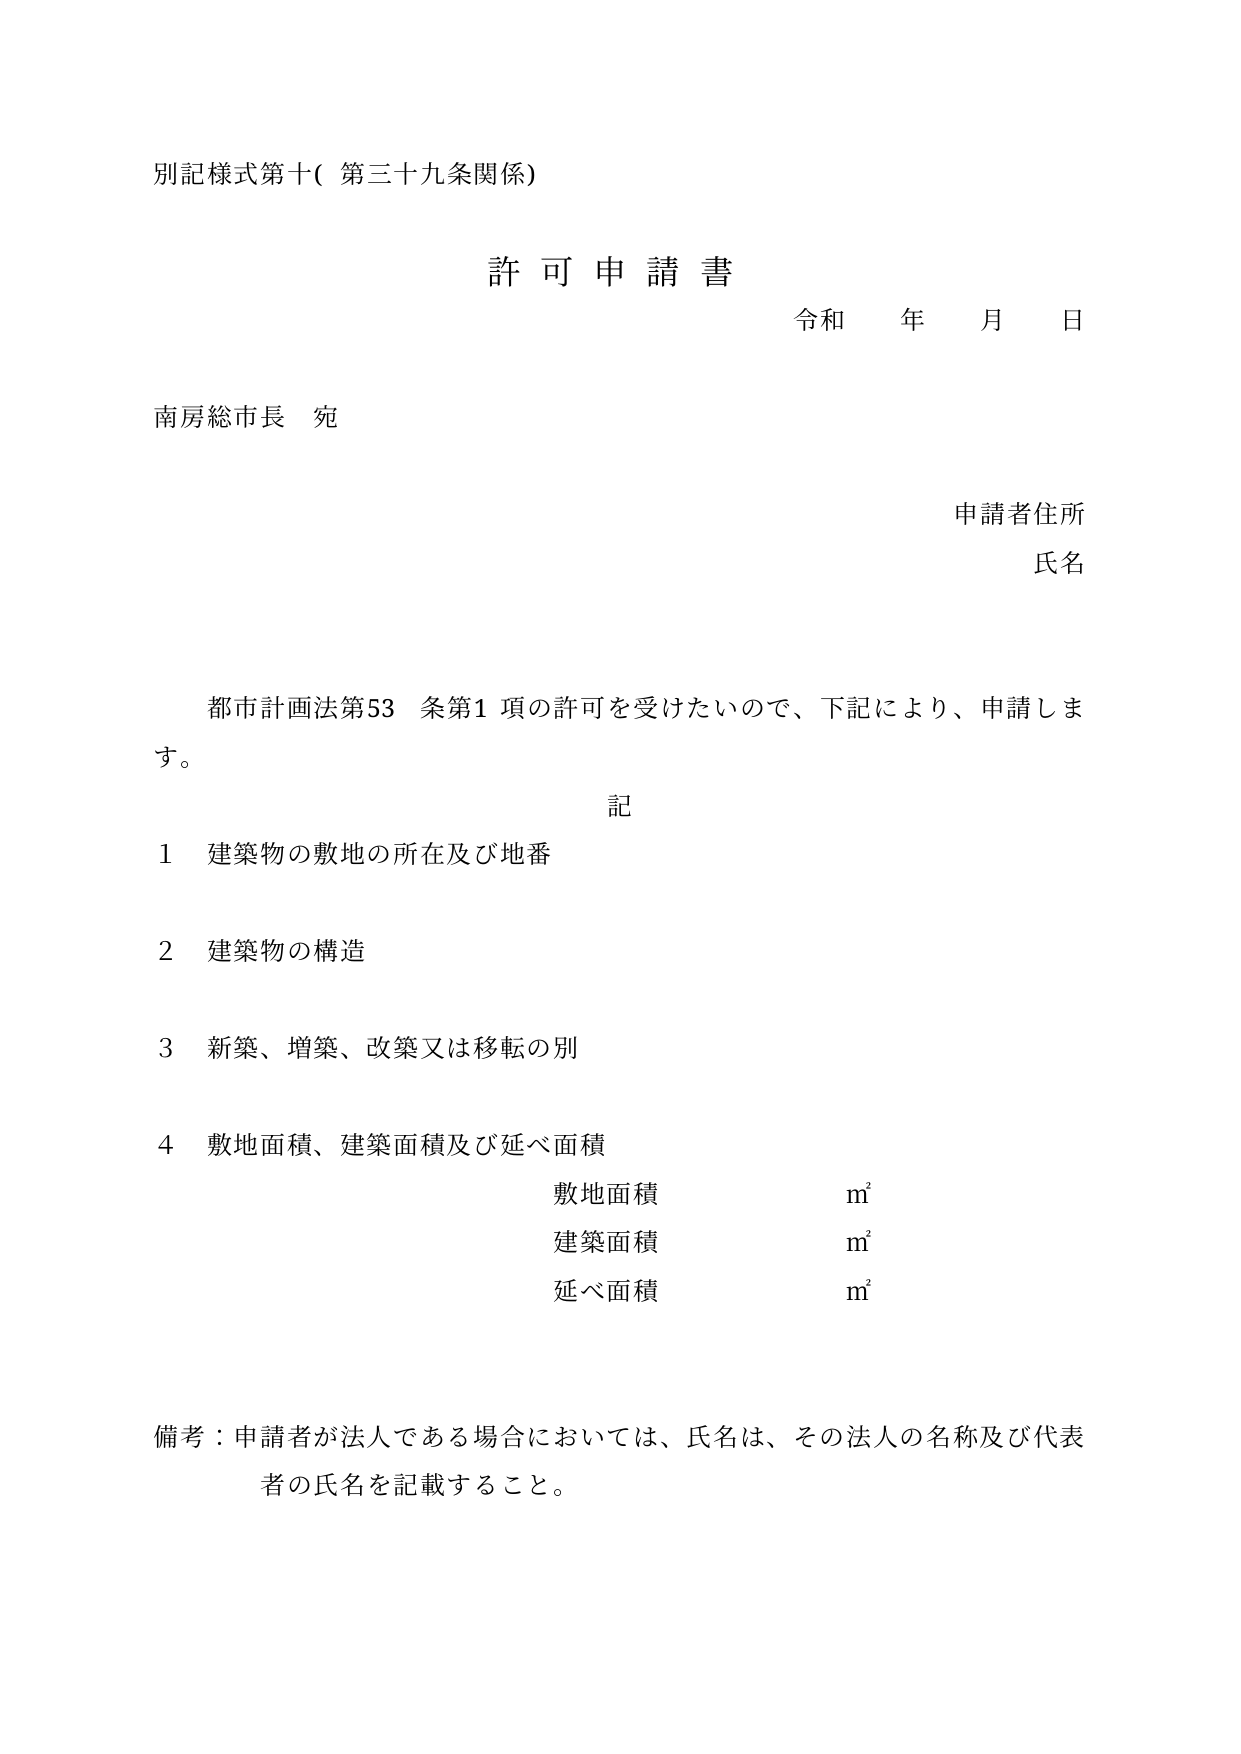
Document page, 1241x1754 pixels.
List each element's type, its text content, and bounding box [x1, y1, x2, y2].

text 備考：申請者が法人である場合においては、氏名は、その法人の名称及び代表者の氏名を記載すること。 [153, 1411, 1087, 1508]
text ２ 建築物の構造 [153, 926, 1087, 974]
text 許可申請書 [153, 246, 1087, 294]
text 令和 年 月 日 [153, 294, 1087, 343]
text 延べ面積 ㎡ [153, 1265, 1087, 1314]
text １ 建築物の敷地の所在及び地番 [153, 828, 1087, 877]
text ４ 敷地面積、建築面積及び延べ面積 [153, 1120, 1087, 1168]
text 敷地面積 ㎡ [153, 1168, 1087, 1217]
text 建築面積 ㎡ [153, 1217, 1087, 1265]
text 申請者住所 [153, 489, 1087, 537]
text 別記様式第十(第三十九条関係) [153, 149, 1087, 197]
text 記 [153, 780, 1087, 828]
text 氏名 [153, 537, 1087, 586]
text 南房総市長 宛 [153, 392, 1087, 440]
text ３ 新築、増築、改築又は移転の別 [153, 1023, 1087, 1071]
text 都市計画法第53条第1項の許可を受けたいので、下記により、申請します。 [153, 683, 1087, 780]
